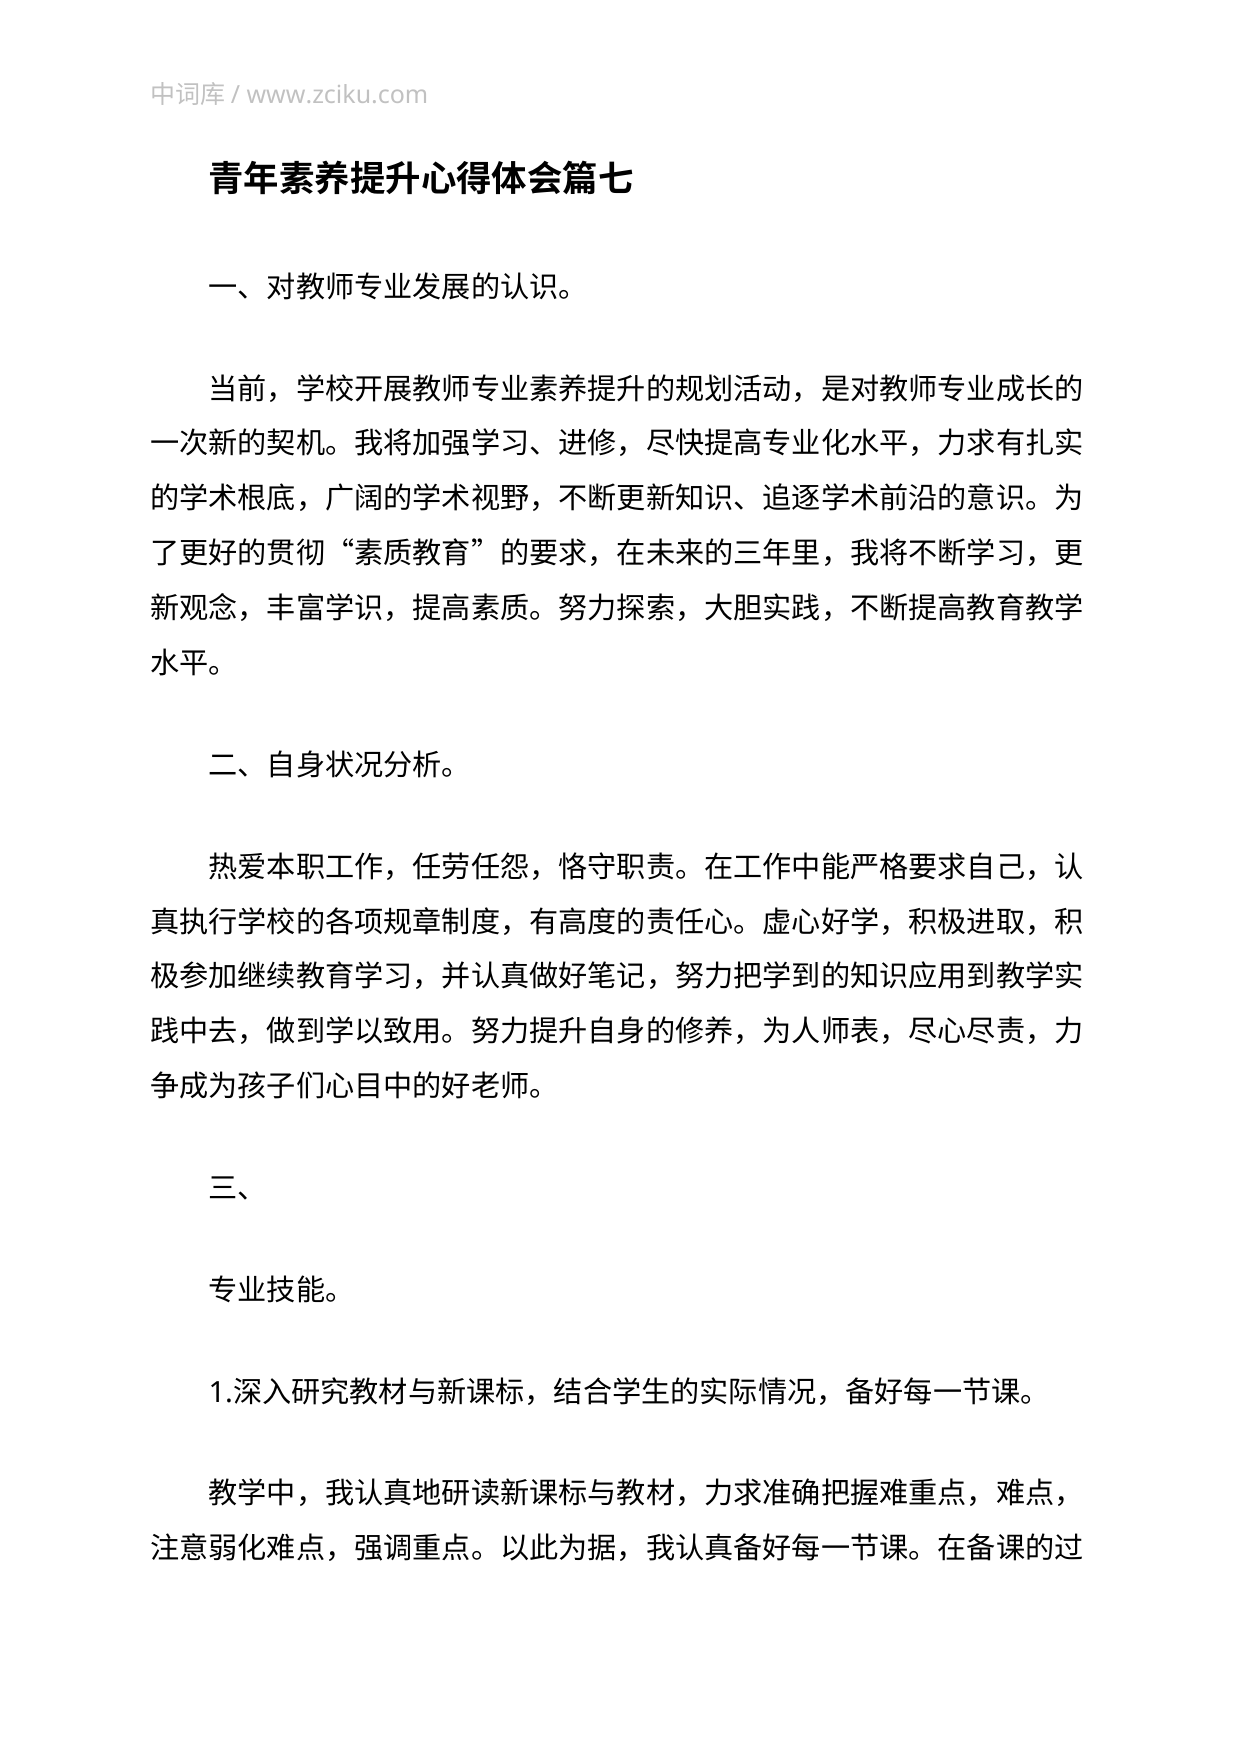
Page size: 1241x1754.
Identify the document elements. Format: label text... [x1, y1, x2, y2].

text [150, 1470, 1090, 1567]
text 专业技能。 [150, 1266, 1090, 1309]
text 二、自身状况分析。 [150, 741, 1090, 784]
text 热爱本职工作，任劳任怨，恪守职责。在工作中能严格要求自己，认真执行学校的各项规章制度，有高度的责任心。虚心好学，积极进取，积极参加继续教育学习，并认真做好笔记，努力把学到的知识应用到教学实践中去，做到学以致用。努力提升自身的修养，为人师表，尽心尽责，力争成为孩子们心目中的好老师。 [150, 843, 1090, 1105]
text 青年素养提升心得体会篇七 [150, 150, 1090, 201]
text 当前，学校开展教师专业素养提升的规划活动，是对教师专业成长的一次新的契机。我将加强学习、进修，尽快提高专业化水平，力求有扎实的学术根底，广阔的学术视野，不断更新知识、追逐学术前沿的意识。为了更好的贯彻“素质教育”的要求，在未来的三年里，我将不断学习，更新观念，丰富学识，提高素质。努力探索，大胆实践，不断提高教育教学水平。 [150, 365, 1090, 682]
text 一、对教师专业发展的认识。 [150, 263, 1090, 306]
text 三、 [150, 1164, 1090, 1207]
text 1.深入研究教材与新课标，结合学生的实际情况，备好每一节课。 [150, 1368, 1090, 1411]
